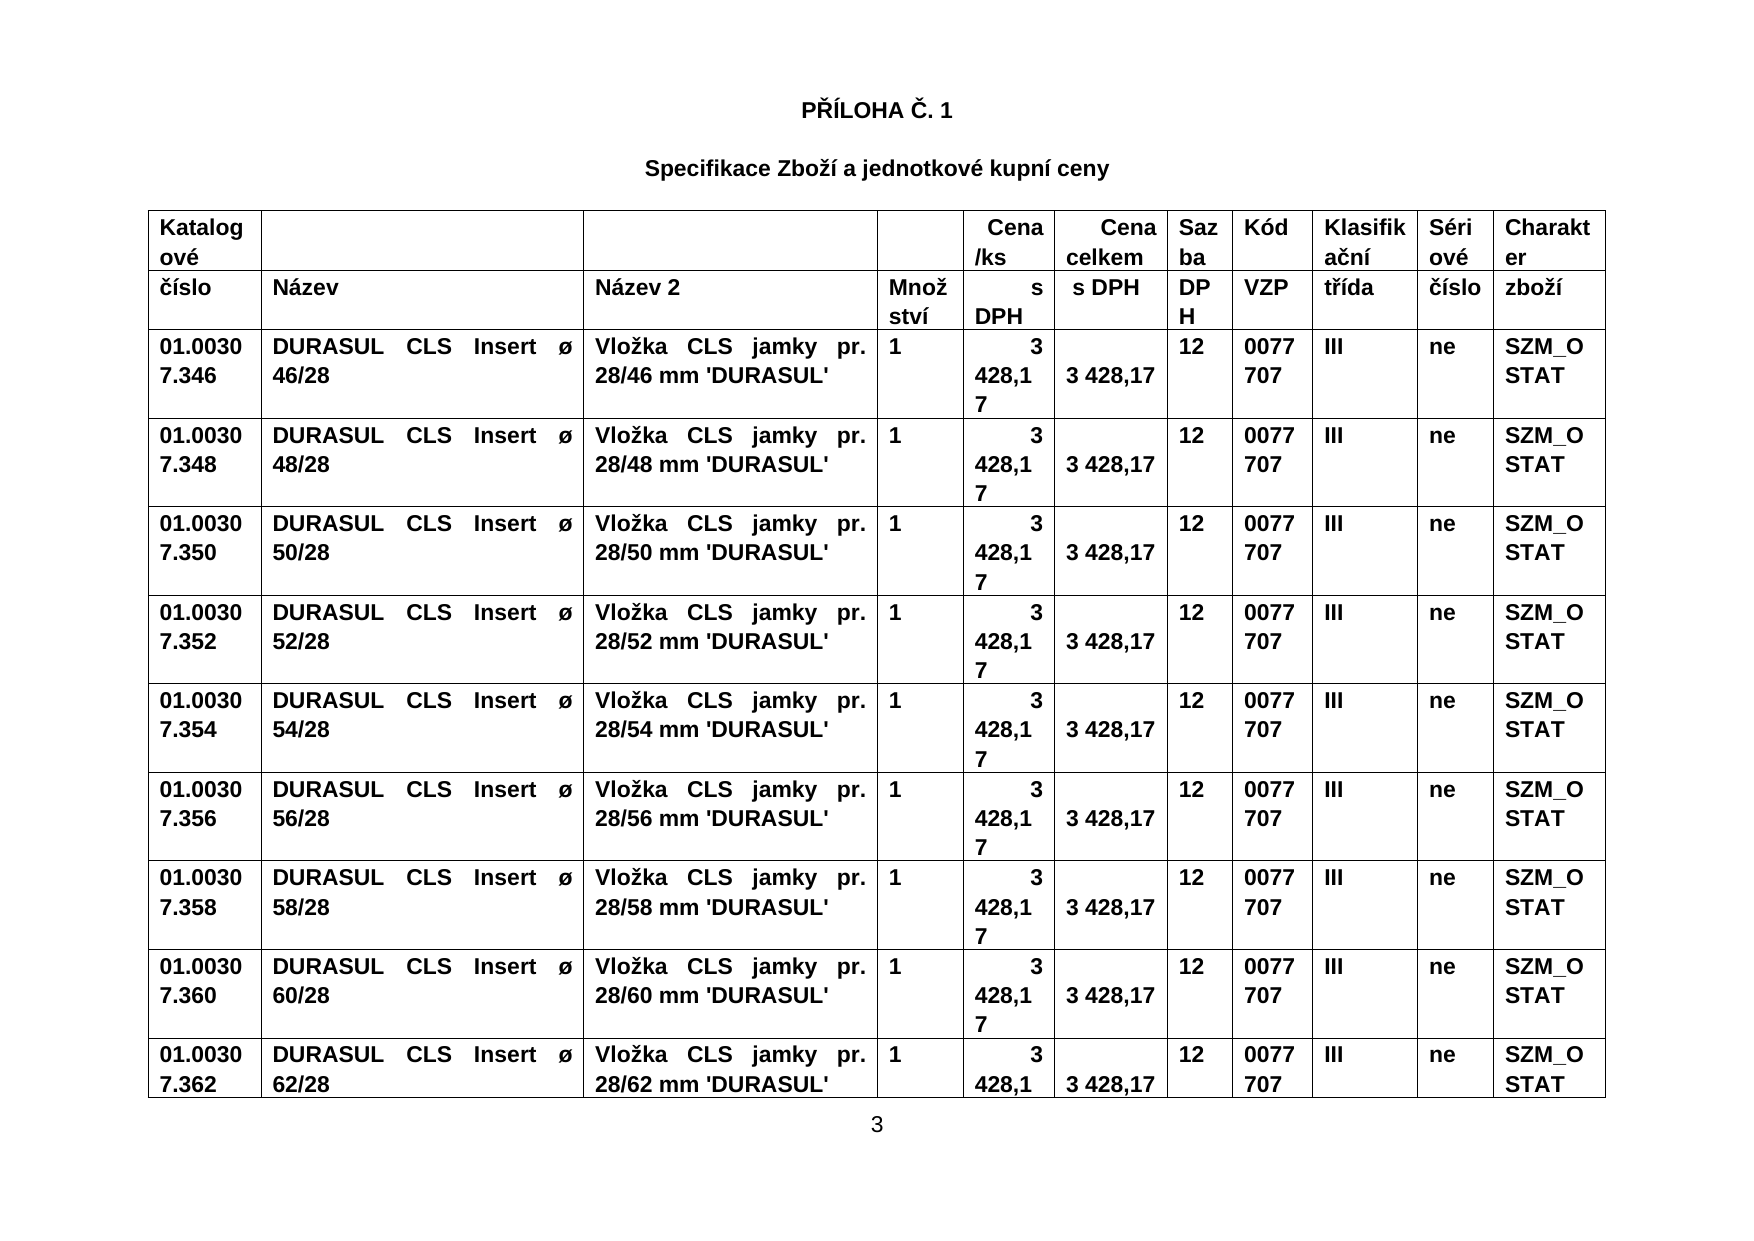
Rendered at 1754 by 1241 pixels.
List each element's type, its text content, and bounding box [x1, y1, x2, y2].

table_cell SZM_OSTAT [1494, 507, 1605, 595]
table_cell 01.00307.356 [149, 773, 261, 860]
table_cell Vložka CLS jamky pr. 28/48 mm 'DURASUL' [584, 419, 877, 506]
table_cell 12 [1168, 1039, 1232, 1097]
table_cell 01.00307.352 [149, 596, 261, 683]
table_cell DPH [1168, 271, 1232, 329]
table_cell 3 428,17 [964, 773, 1054, 860]
table_cell 1 [878, 773, 963, 860]
table_cell 3 428,17 [1055, 773, 1167, 860]
table_cell 1 [878, 684, 963, 772]
table_cell 3 428,17 [964, 950, 1054, 1037]
table_cell zboží [1494, 271, 1605, 329]
table_cell Vložka CLS jamky pr. 28/54 mm 'DURASUL' [584, 684, 877, 772]
table_header [262, 211, 583, 270]
table_cell DURASUL CLS Insert ø 54/28 [262, 684, 583, 772]
table_cell 0077707 [1233, 507, 1312, 595]
table_cell 12 [1168, 507, 1232, 595]
table_cell SZM_OSTAT [1494, 419, 1605, 506]
table_cell SZM_OSTAT [1494, 684, 1605, 772]
table_cell 12 [1168, 596, 1232, 683]
table_cell třída [1313, 271, 1417, 329]
table_cell SZM_OSTAT [1494, 950, 1605, 1037]
table_cell 3 428,17 [1055, 861, 1167, 949]
table_cell Vložka CLS jamky pr. 28/60 mm 'DURASUL' [584, 950, 877, 1037]
table_cell 1 [878, 330, 963, 418]
table_cell Vložka CLS jamky pr. 28/52 mm 'DURASUL' [584, 596, 877, 683]
table_cell 0077707 [1233, 950, 1312, 1037]
table_cell 3 428,17 [964, 419, 1054, 506]
table_cell 3 428,17 [964, 684, 1054, 772]
table_cell 1 [878, 507, 963, 595]
table_cell ne [1418, 1039, 1493, 1097]
table_cell 3 428,17 [1055, 330, 1167, 418]
table_cell SZM_OSTAT [1494, 773, 1605, 860]
table_cell ne [1418, 507, 1493, 595]
table_cell SZM_OSTAT [1494, 861, 1605, 949]
table_cell 12 [1168, 419, 1232, 506]
table_cell 3 428,17 [1055, 507, 1167, 595]
table_header [878, 211, 963, 270]
table_cell 1 [878, 596, 963, 683]
table_cell III [1313, 950, 1417, 1037]
table_cell ne [1418, 596, 1493, 683]
table_cell DURASUL CLS Insert ø 46/28 [262, 330, 583, 418]
table_cell s DPH [964, 271, 1054, 329]
table_cell s DPH [1055, 271, 1167, 329]
table_header Katalogové [149, 211, 261, 270]
table_cell DURASUL CLS Insert ø 58/28 [262, 861, 583, 949]
table_cell 01.00307.350 [149, 507, 261, 595]
table_cell III [1313, 773, 1417, 860]
text Specifikace Zboží a jednotkové kupní ceny [148, 152, 1606, 181]
table_cell 3 428,17 [964, 1039, 1054, 1097]
table_header Sériové [1418, 211, 1493, 270]
table_cell 3 428,17 [964, 507, 1054, 595]
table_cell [584, 1039, 877, 1097]
text PŘÍLOHA Č. 1 [148, 94, 1606, 123]
table_header [584, 211, 877, 270]
table_cell 01.00307.346 [149, 330, 261, 418]
table_cell III [1313, 861, 1417, 949]
table_cell 3 428,17 [964, 861, 1054, 949]
table_cell ne [1418, 330, 1493, 418]
table_cell 0077707 [1233, 419, 1312, 506]
table_cell Vložka CLS jamky pr. 28/50 mm 'DURASUL' [584, 507, 877, 595]
table_header Kód [1233, 211, 1312, 270]
table_cell ne [1418, 419, 1493, 506]
table_cell 3 428,17 [964, 596, 1054, 683]
table_cell DURASUL CLS Insert ø 48/28 [262, 419, 583, 506]
table_cell 12 [1168, 773, 1232, 860]
table_cell Vložka CLS jamky pr. 28/56 mm 'DURASUL' [584, 773, 877, 860]
table_cell Název [262, 271, 583, 329]
table_cell 3 428,17 [1055, 419, 1167, 506]
table_cell 1 [878, 950, 963, 1037]
table_cell ne [1418, 950, 1493, 1037]
table_cell číslo [149, 271, 261, 329]
table_header Cena/ks [964, 211, 1054, 270]
table_cell DURASUL CLS Insert ø 60/28 [262, 950, 583, 1037]
table_cell 12 [1168, 950, 1232, 1037]
table_cell DURASUL CLS Insert ø 50/28 [262, 507, 583, 595]
table_cell číslo [1418, 271, 1493, 329]
table_cell 0077707 [1233, 773, 1312, 860]
table_cell 01.00307.360 [149, 950, 261, 1037]
table_cell 1 [878, 1039, 963, 1097]
table_cell ne [1418, 861, 1493, 949]
table_header Klasifikační [1313, 211, 1417, 270]
table_cell III [1313, 507, 1417, 595]
table_cell Název 2 [584, 271, 877, 329]
table_header Cena celkem [1055, 211, 1167, 270]
table_cell III [1313, 1039, 1417, 1097]
table_cell 3 428,17 [1055, 684, 1167, 772]
table_cell 3 428,17 [1055, 1039, 1167, 1097]
table_cell 1 [878, 419, 963, 506]
table_cell III [1313, 330, 1417, 418]
table_cell 01.00307.354 [149, 684, 261, 772]
table_cell DURASUL CLS Insert ø 56/28 [262, 773, 583, 860]
table_cell 0077707 [1233, 596, 1312, 683]
table_cell Vložka CLS jamky pr. 28/46 mm 'DURASUL' [584, 330, 877, 418]
table_cell 1 [878, 861, 963, 949]
table_cell 0077707 [1233, 684, 1312, 772]
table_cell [262, 1039, 583, 1097]
table_cell SZM_OSTAT [1494, 330, 1605, 418]
table_cell Množství [878, 271, 963, 329]
table_cell 01.00307.348 [149, 419, 261, 506]
table_cell 3 428,17 [964, 330, 1054, 418]
table_cell 12 [1168, 861, 1232, 949]
table_cell 12 [1168, 330, 1232, 418]
table_header Charakter [1494, 211, 1605, 270]
table_cell ne [1418, 773, 1493, 860]
table_cell 3 428,17 [1055, 950, 1167, 1037]
table_cell 01.00307.358 [149, 861, 261, 949]
table_cell SZM_OSTAT [1494, 596, 1605, 683]
table_cell ne [1418, 684, 1493, 772]
table_cell 3 428,17 [1055, 596, 1167, 683]
table_cell 01.00307.362 [149, 1039, 261, 1097]
table_cell VZP [1233, 271, 1312, 329]
table_cell 0077707 [1233, 861, 1312, 949]
table_cell 12 [1168, 684, 1232, 772]
table_cell III [1313, 419, 1417, 506]
table_cell DURASUL CLS Insert ø 52/28 [262, 596, 583, 683]
table_cell III [1313, 596, 1417, 683]
table_cell SZM_OSTAT [1494, 1039, 1605, 1097]
table_cell 0077707 [1233, 1039, 1312, 1097]
table_cell 0077707 [1233, 330, 1312, 418]
table_cell III [1313, 684, 1417, 772]
table_cell Vložka CLS jamky pr. 28/58 mm 'DURASUL' [584, 861, 877, 949]
table_header Sazba [1168, 211, 1232, 270]
